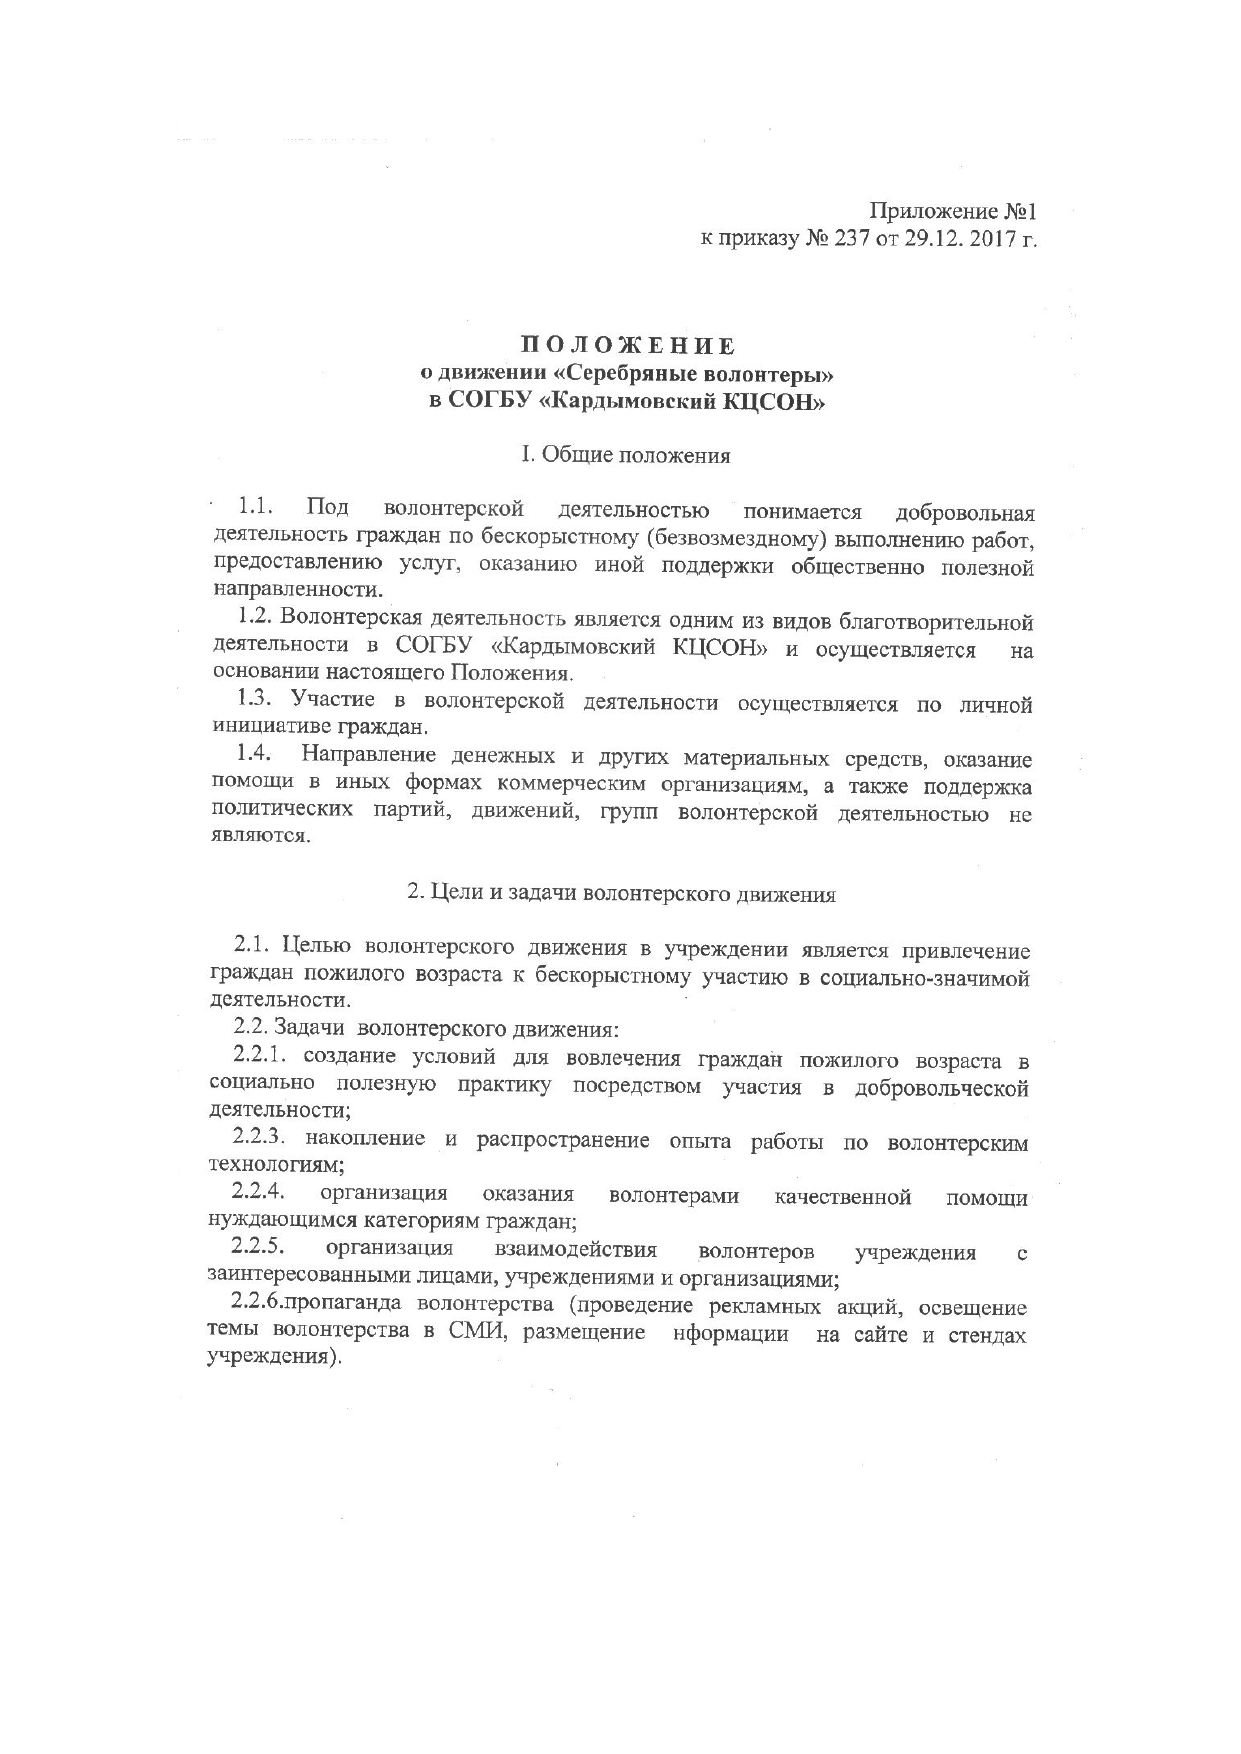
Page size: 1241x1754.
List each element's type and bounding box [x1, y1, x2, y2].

picture [177, 118, 1096, 1525]
